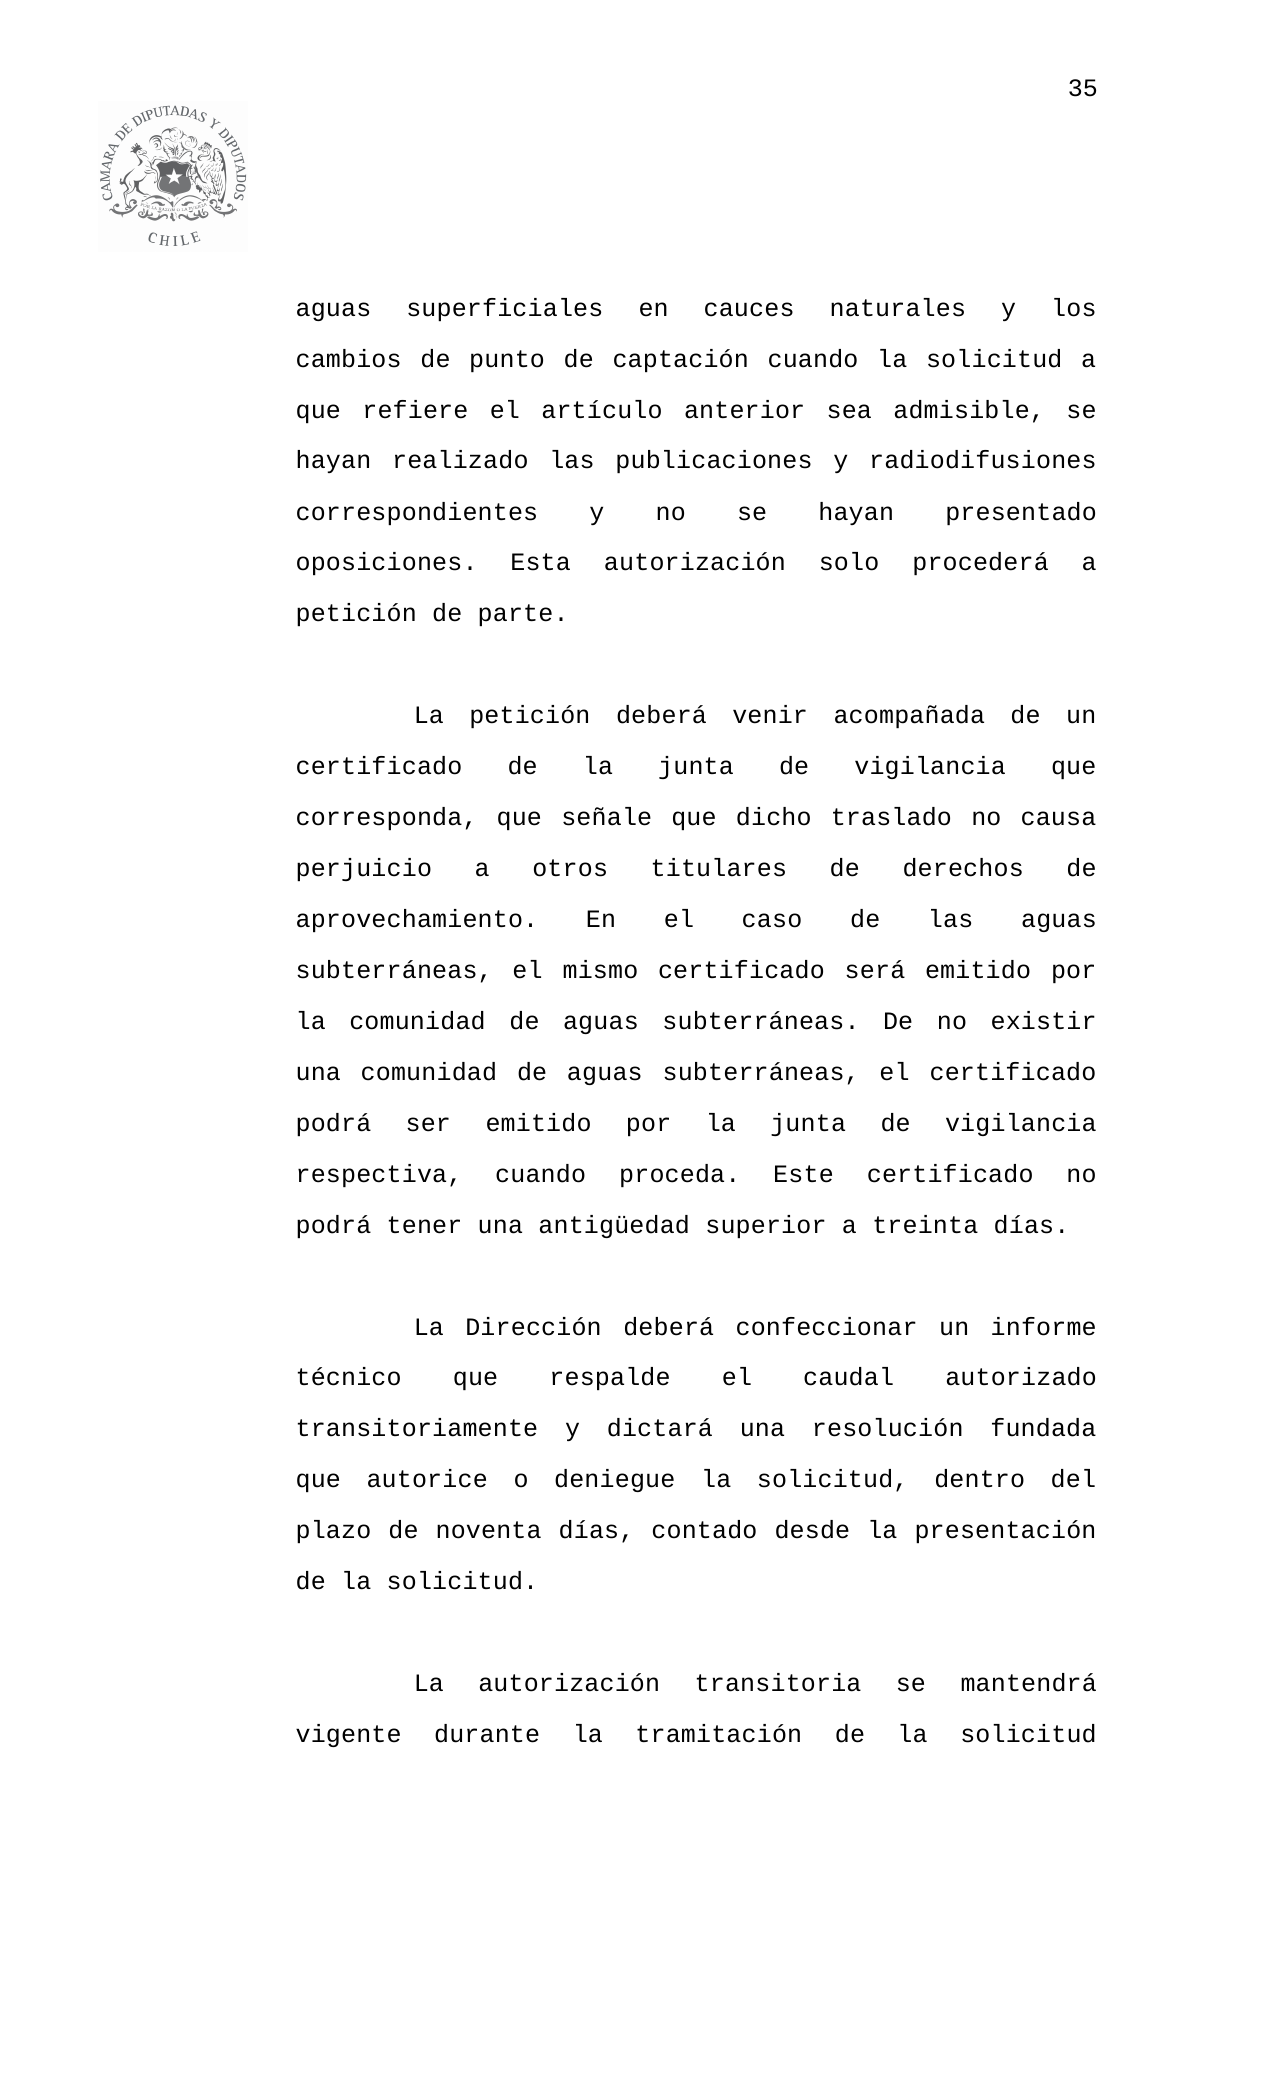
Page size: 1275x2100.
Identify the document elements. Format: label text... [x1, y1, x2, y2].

picture [97, 101, 249, 252]
text La petición deberá venir acompañada de un certificado de la junta de vigilancia que corresponda, que señale que dicho traslado no causa perjuicio a otros titulares de derechos de aprovechamiento. En el caso de las aguas subterráneas, el mismo certificado será emitido por la comunidad de aguas subterráneas. De no existir una comunidad de aguas subterráneas, el certificado podrá ser emitido por la junta de vigilancia respectiva, cuando proceda. Este certificado no podrá tener una antigüedad superior a treinta días. [295, 703, 1098, 1241]
text La Dirección deberá confeccionar un informe técnico que respalde el caudal autorizado transitoriamente y dictará una resolución fundada que autorice o deniegue la solicitud, dentro del plazo de noventa días, contado desde la presentación de la solicitud. [295, 1314, 1098, 1597]
